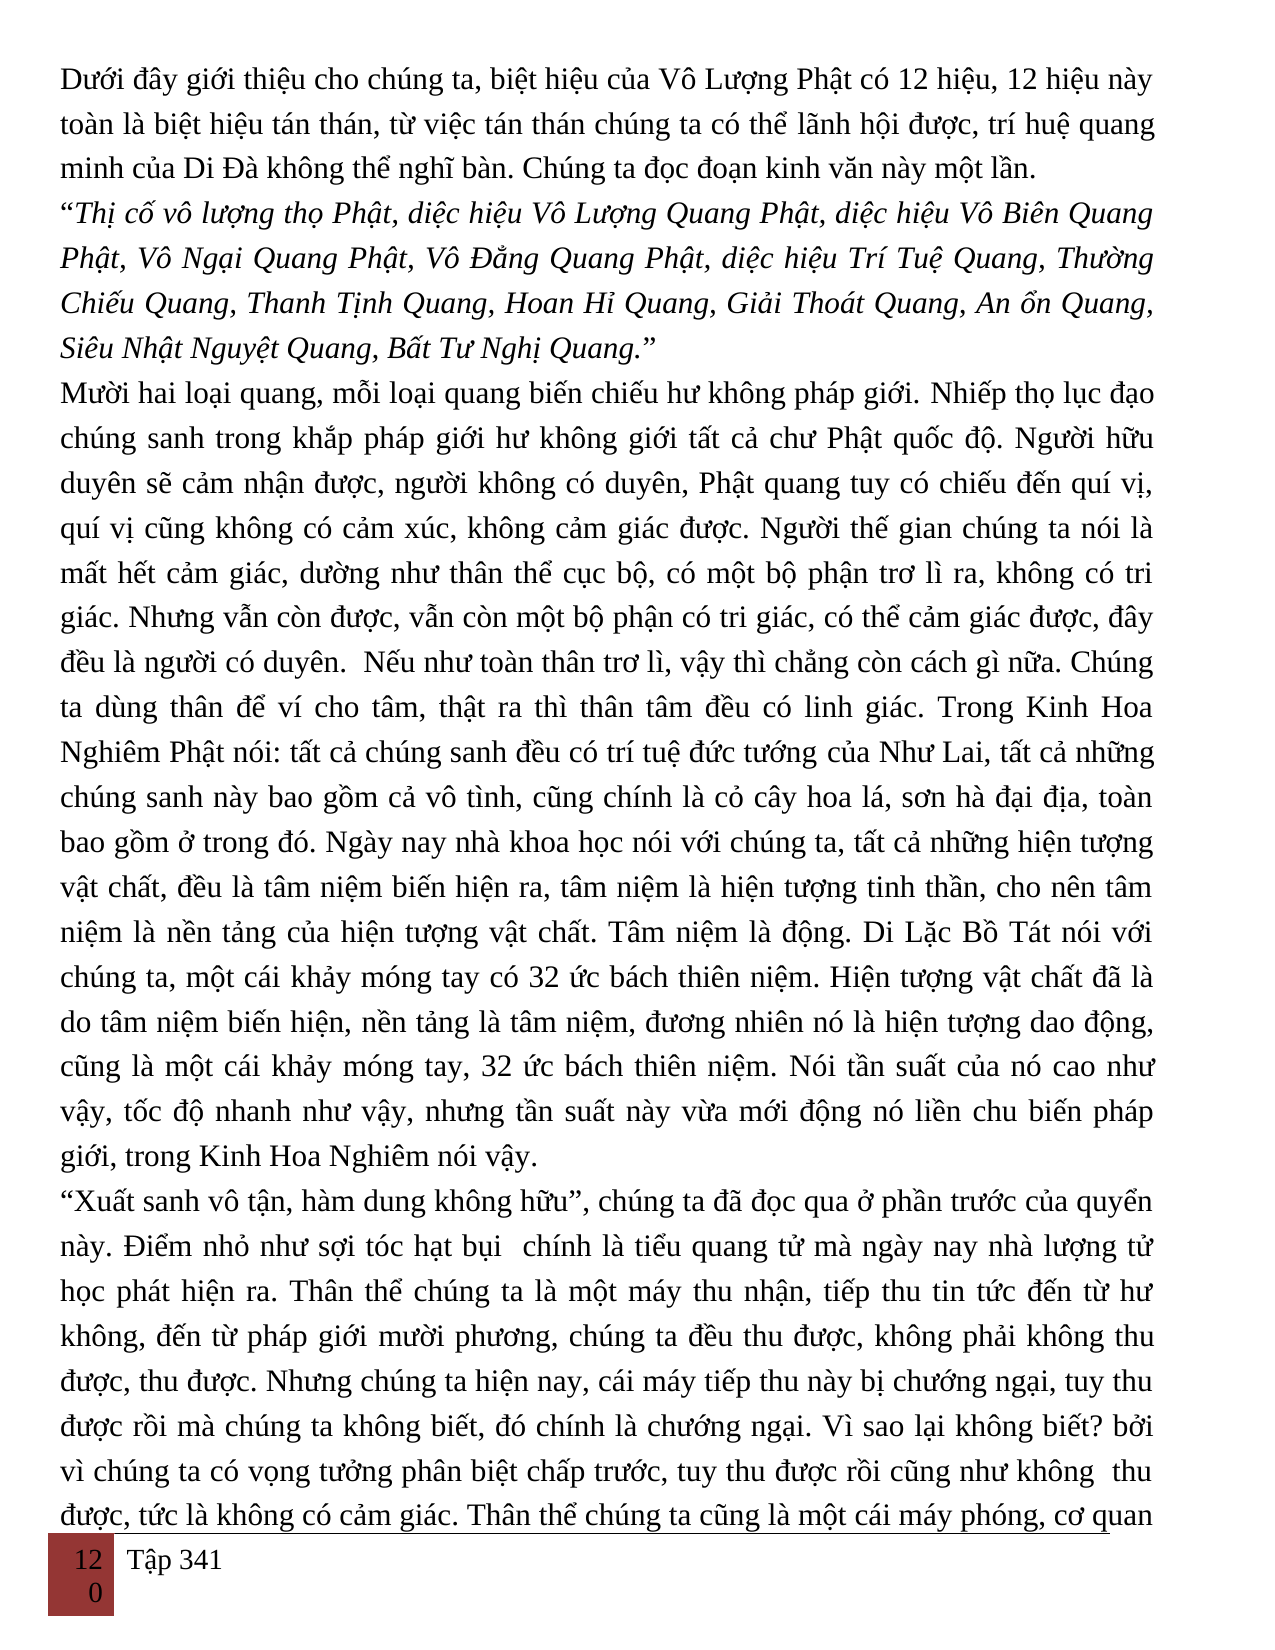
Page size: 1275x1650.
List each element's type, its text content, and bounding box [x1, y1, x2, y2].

text Dưới đây giới thiệu cho chúng ta, biệt hiệu của Vô Lượng Phật có 12 hiệu, 12 hiệu này toàn là biệt hiệu tán thán, từ việc tán thán chúng ta có thể lãnh hội được, trí huệ quang minh của Di Đà không thể nghĩ bàn. Chúng ta đọc đoạn kinh văn này một lần. [60, 60, 1155, 186]
text “Thị cố vô lượng thọ Phật, diệc hiệu Vô Lượng Quang Phật, diệc hiệu Vô Biên Quang Phật, Vô Ngại Quang Phật, Vô Đẳng Quang Phật, diệc hiệu Trí Tuệ Quang, Thường Chiếu Quang, Thanh Tịnh Quang, Hoan Hỉ Quang, Giải Thoát Quang, An ổn Quang, Siêu Nhật Nguyệt Quang, Bất Tư Nghị Quang.” [60, 195, 1155, 365]
text Mười hai loại quang, mỗi loại quang biến chiếu hư không pháp giới. Nhiếp thọ lục đạo chúng sanh trong khắp pháp giới hư không giới tất cả chư Phật quốc độ. Người hữu duyên sẽ cảm nhận được, người không có duyên, Phật quang tuy có chiếu đến quí vị, quí vị cũng không có cảm xúc, không cảm giác được. Người thế gian chúng ta nói là mất hết cảm giác, dường như thân thể cục bộ, có một bộ phận trơ lì ra, không có tri giác. Nhưng vẫn còn được, vẫn còn một bộ phận có tri giác, có thể cảm giác được, đây đều là người có duyên. Nếu như toàn thân trơ lì, vậy thì chẳng còn cách gì nữa. Chúng ta dùng thân để ví cho tâm, thật ra thì thân tâm đều có linh giác. Trong Kinh Hoa Nghiêm Phật nói: tất cả chúng sanh đều có trí tuệ đức tướng của Như Lai, tất cả những chúng sanh này bao gồm cả vô tình, cũng chính là cỏ cây hoa lá, sơn hà đại địa, toàn bao gồm ở trong đó. Ngày nay nhà khoa học nói với chúng ta, tất cả những hiện tượng vật chất, đều là tâm niệm biến hiện ra, tâm niệm là hiện tượng tinh thần, cho nên tâm niệm là nền tảng của hiện tượng vật chất. Tâm niệm là động. Di Lặc Bồ Tát nói với chúng ta, một cái khảy móng tay có 32 ức bách thiên niệm. Hiện tượng vật chất đã là do tâm niệm biến hiện, nền tảng là tâm niệm, đương nhiên nó là hiện tượng dao động, cũng là một cái khảy móng tay, 32 ức bách thiên niệm. Nói tần suất của nó cao như vậy, tốc độ nhanh như vậy, nhưng tần suất này vừa mới động nó liền chu biến pháp giới, trong Kinh Hoa Nghiêm nói vậy. [60, 374, 1155, 1173]
